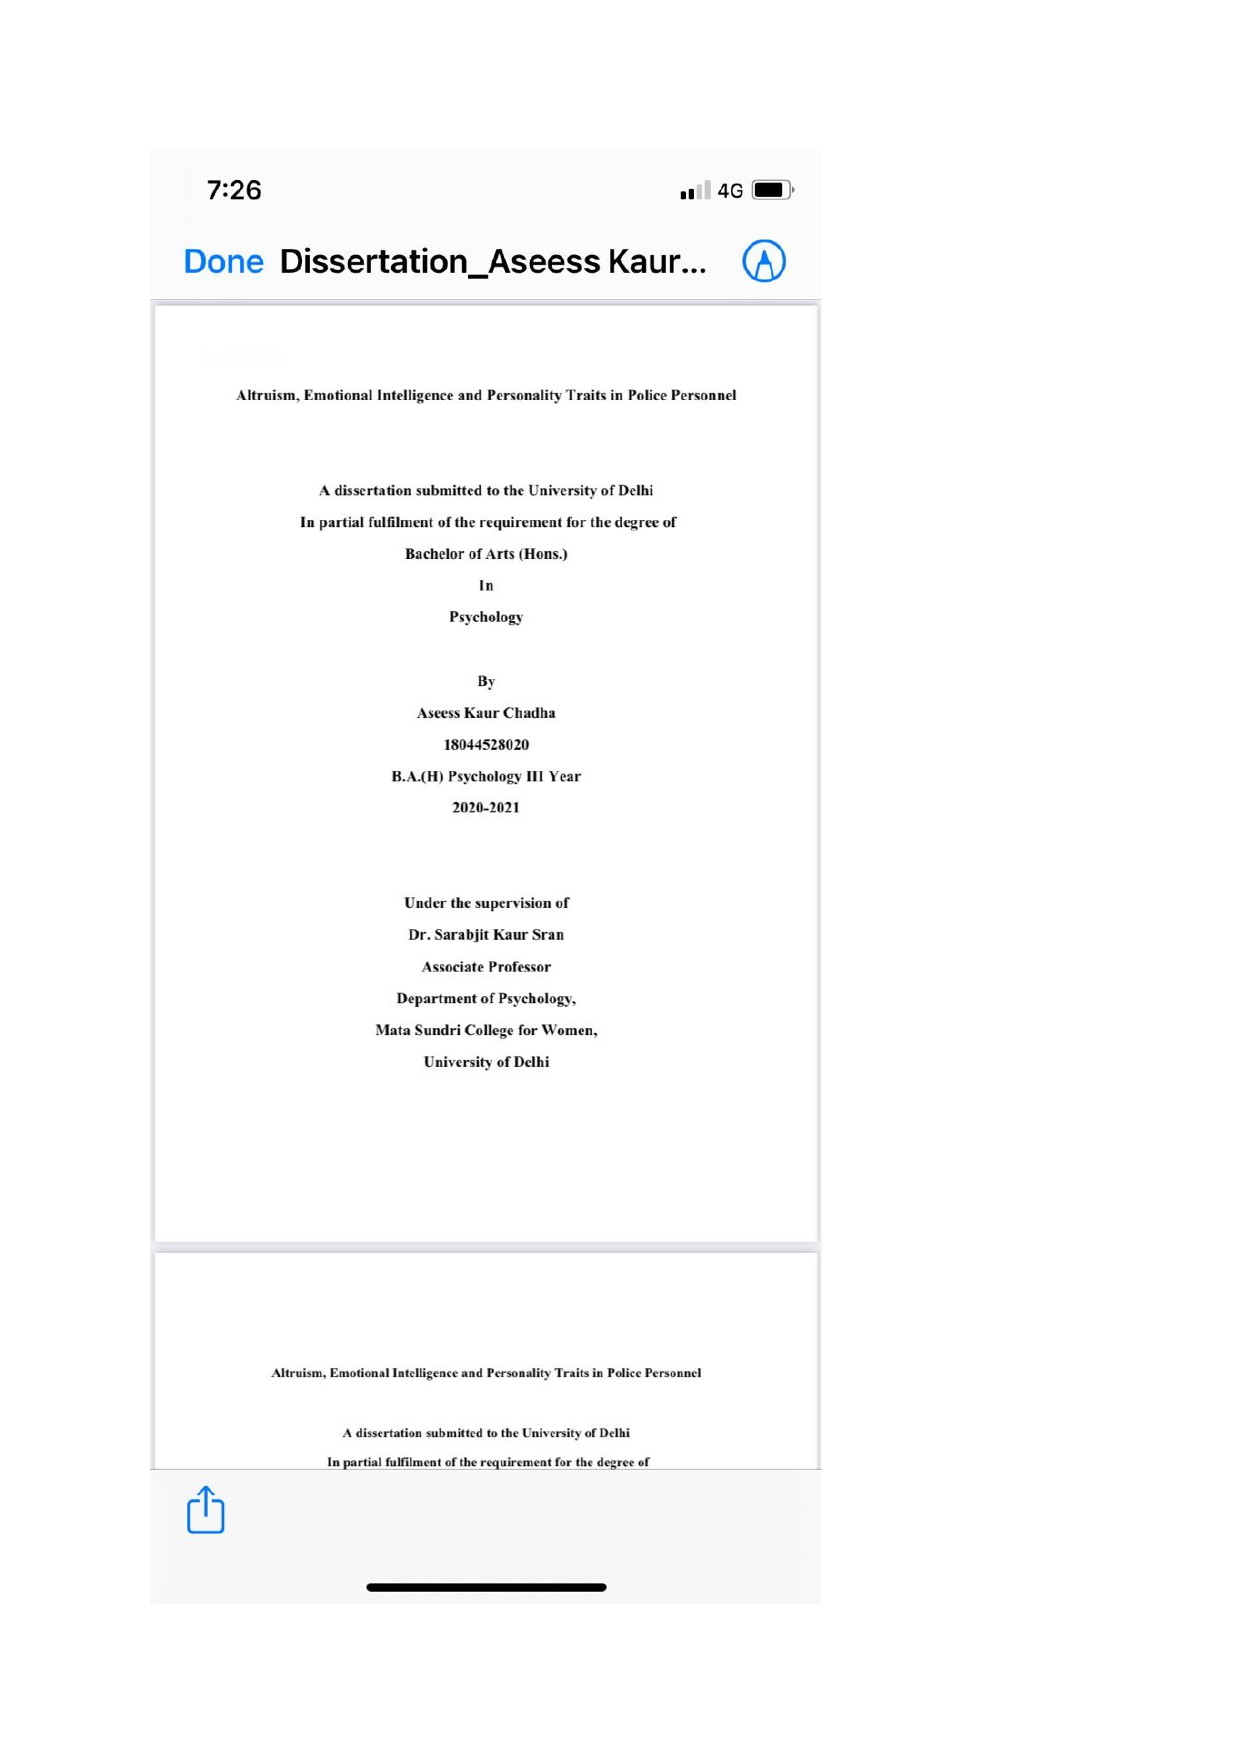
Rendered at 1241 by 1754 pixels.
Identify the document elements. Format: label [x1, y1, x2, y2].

picture [150, 150, 822, 1604]
